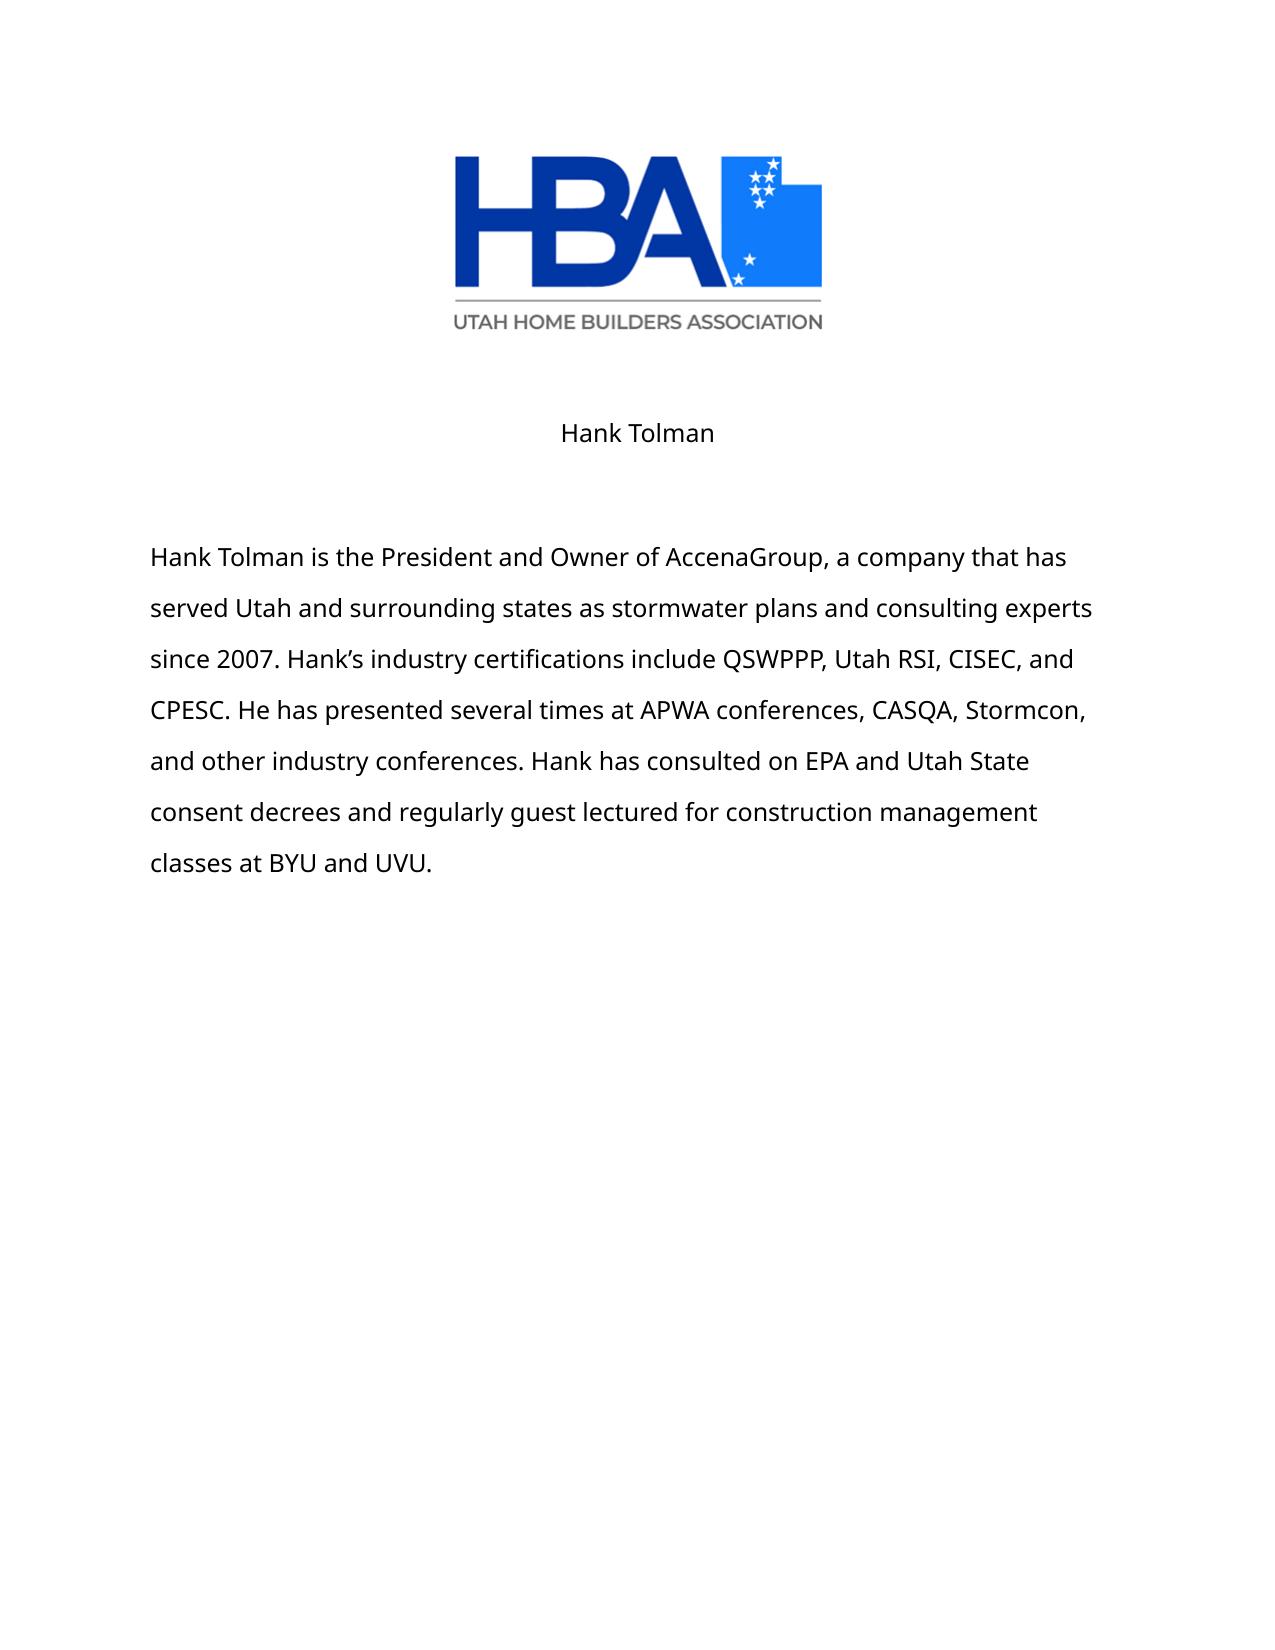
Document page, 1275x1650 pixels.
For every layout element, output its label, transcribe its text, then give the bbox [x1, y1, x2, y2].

picture [450, 150, 826, 338]
text Hank Tolman [150, 416, 1125, 450]
text Hank Tolman is the President and Owner of AccenaGroup, a company that has served Utah and surrounding states as stormwater plans and consulting experts since 2007. Hank’s industry certifications include QSWPPP, Utah RSI, CISEC, and CPESC. He has presented several times at APWA conferences, CASQA, Stormcon, and other industry conferences. Hank has consulted on EPA and Utah State consent decrees and regularly guest lectured for construction management classes at BYU and UVU. [150, 539, 1125, 879]
